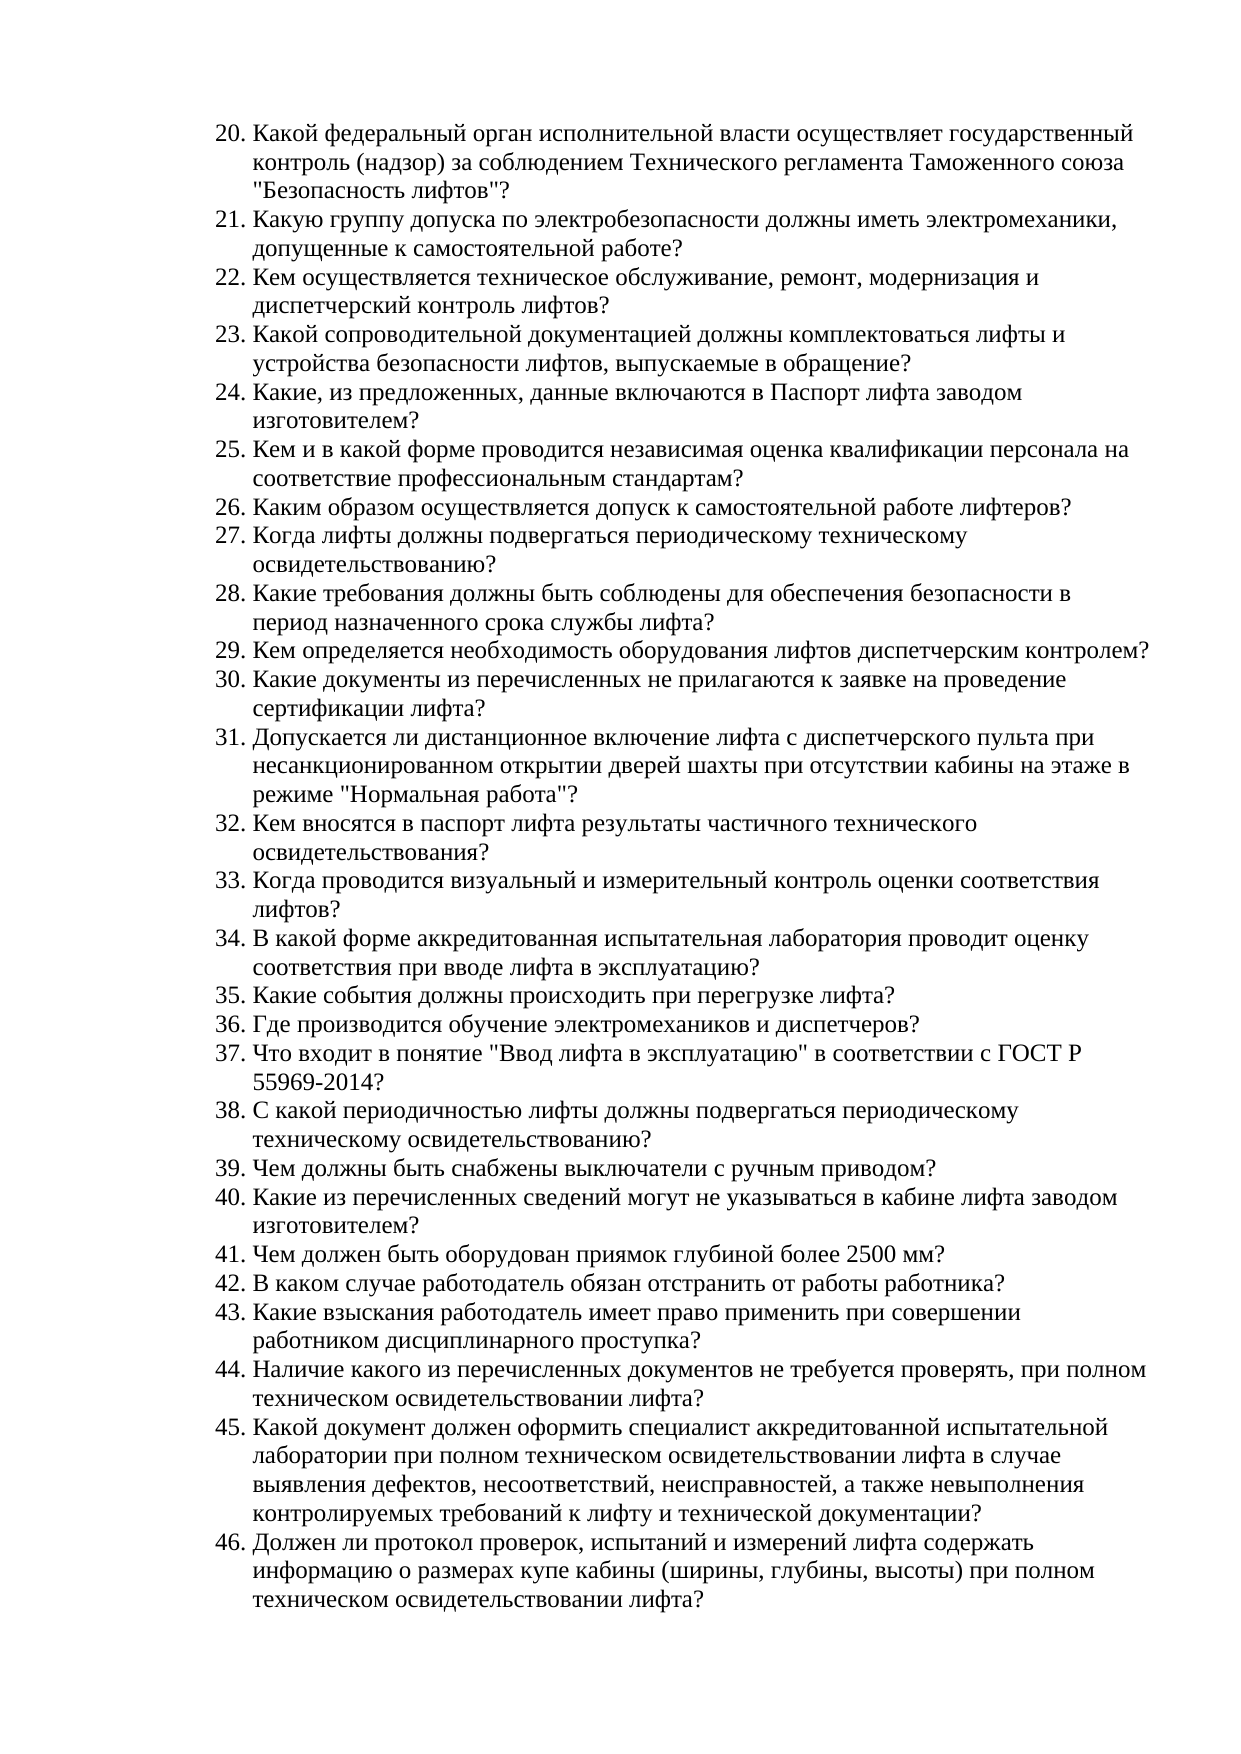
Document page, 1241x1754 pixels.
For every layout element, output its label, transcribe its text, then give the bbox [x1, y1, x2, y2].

list Какие требования должны быть соблюдены для обеспечения безопасности в период назначенного срока службы лифта? [215, 578, 1152, 636]
list Кем осуществляется техническое обслуживание, ремонт, модернизация и диспетчерский контроль лифтов? [215, 262, 1152, 319]
list В какой форме аккредитованная испытательная лаборатория проводит оценку соответствия при вводе лифта в эксплуатацию? [215, 923, 1152, 981]
list Какой сопроводительной документацией должны комплектоваться лифты и устройства безопасности лифтов, выпускаемые в обращение? [215, 319, 1152, 377]
list Когда лифты должны подвергаться периодическому техническому освидетельствованию? [215, 521, 1152, 578]
list Допускается ли дистанционное включение лифта с диспетчерского пульта при несанкционированном открытии дверей шахты при отсутствии кабины на этаже в режиме "Нормальная работа"? [215, 722, 1152, 808]
list С какой периодичностью лифты должны подвергаться периодическому техническому освидетельствованию? [215, 1096, 1152, 1153]
list Чем должны быть снабжены выключатели с ручным приводом? [215, 1153, 1152, 1182]
list Должен ли протокол проверок, испытаний и измерений лифта содержать информацию о размерах купе кабины (ширины, глубины, высоты) при полном техническом освидетельствовании лифта? [215, 1527, 1152, 1613]
list Какие, из предложенных, данные включаются в Паспорт лифта заводом изготовителем? [215, 377, 1152, 434]
list В каком случае работодатель обязан отстранить от работы работника? [215, 1268, 1152, 1297]
list Когда проводится визуальный и измерительный контроль оценки соответствия лифтов? [215, 866, 1152, 923]
list Чем должен быть оборудован приямок глубиной более 2500 мм? [215, 1239, 1152, 1268]
list Какие взыскания работодатель имеет право применить при совершении работником дисциплинарного проступка? [215, 1297, 1152, 1354]
list Какую группу допуска по электробезопасности должны иметь электромеханики, допущенные к самостоятельной работе? [215, 204, 1152, 262]
list Какие из перечисленных сведений могут не указываться в кабине лифта заводом изготовителем? [215, 1182, 1152, 1239]
list Какой федеральный орган исполнительной власти осуществляет государственный контроль (надзор) за соблюдением Технического регламента Таможенного союза "Безопасность лифтов"? [215, 118, 1152, 204]
list Какие документы из перечисленных не прилагаются к заявке на проведение сертификации лифта? [215, 664, 1152, 722]
list Кем определяется необходимость оборудования лифтов диспетчерским контролем? [215, 636, 1152, 664]
list Где производится обучение электромехаников и диспетчеров? [215, 1009, 1152, 1038]
list Что входит в понятие "Ввод лифта в эксплуатацию" в соответствии с ГОСТ Р 55969-2014? [215, 1038, 1152, 1096]
list Кем вносятся в паспорт лифта результаты частичного технического освидетельствования? [215, 808, 1152, 866]
list Какой документ должен оформить специалист аккредитованной испытательной лаборатории при полном техническом освидетельствовании лифта в случае выявления дефектов, несоответствий, неисправностей, а также невыполнения контролируемых требований к лифту и технической документации? [215, 1412, 1152, 1527]
list Каким образом осуществляется допуск к самостоятельной работе лифтеров? [215, 492, 1152, 521]
list Какие события должны происходить при перегрузке лифта? [215, 981, 1152, 1009]
list Кем и в какой форме проводится независимая оценка квалификации персонала на соответствие профессиональным стандартам? [215, 434, 1152, 492]
list Наличие какого из перечисленных документов не требуется проверять, при полном техническом освидетельствовании лифта? [215, 1354, 1152, 1412]
